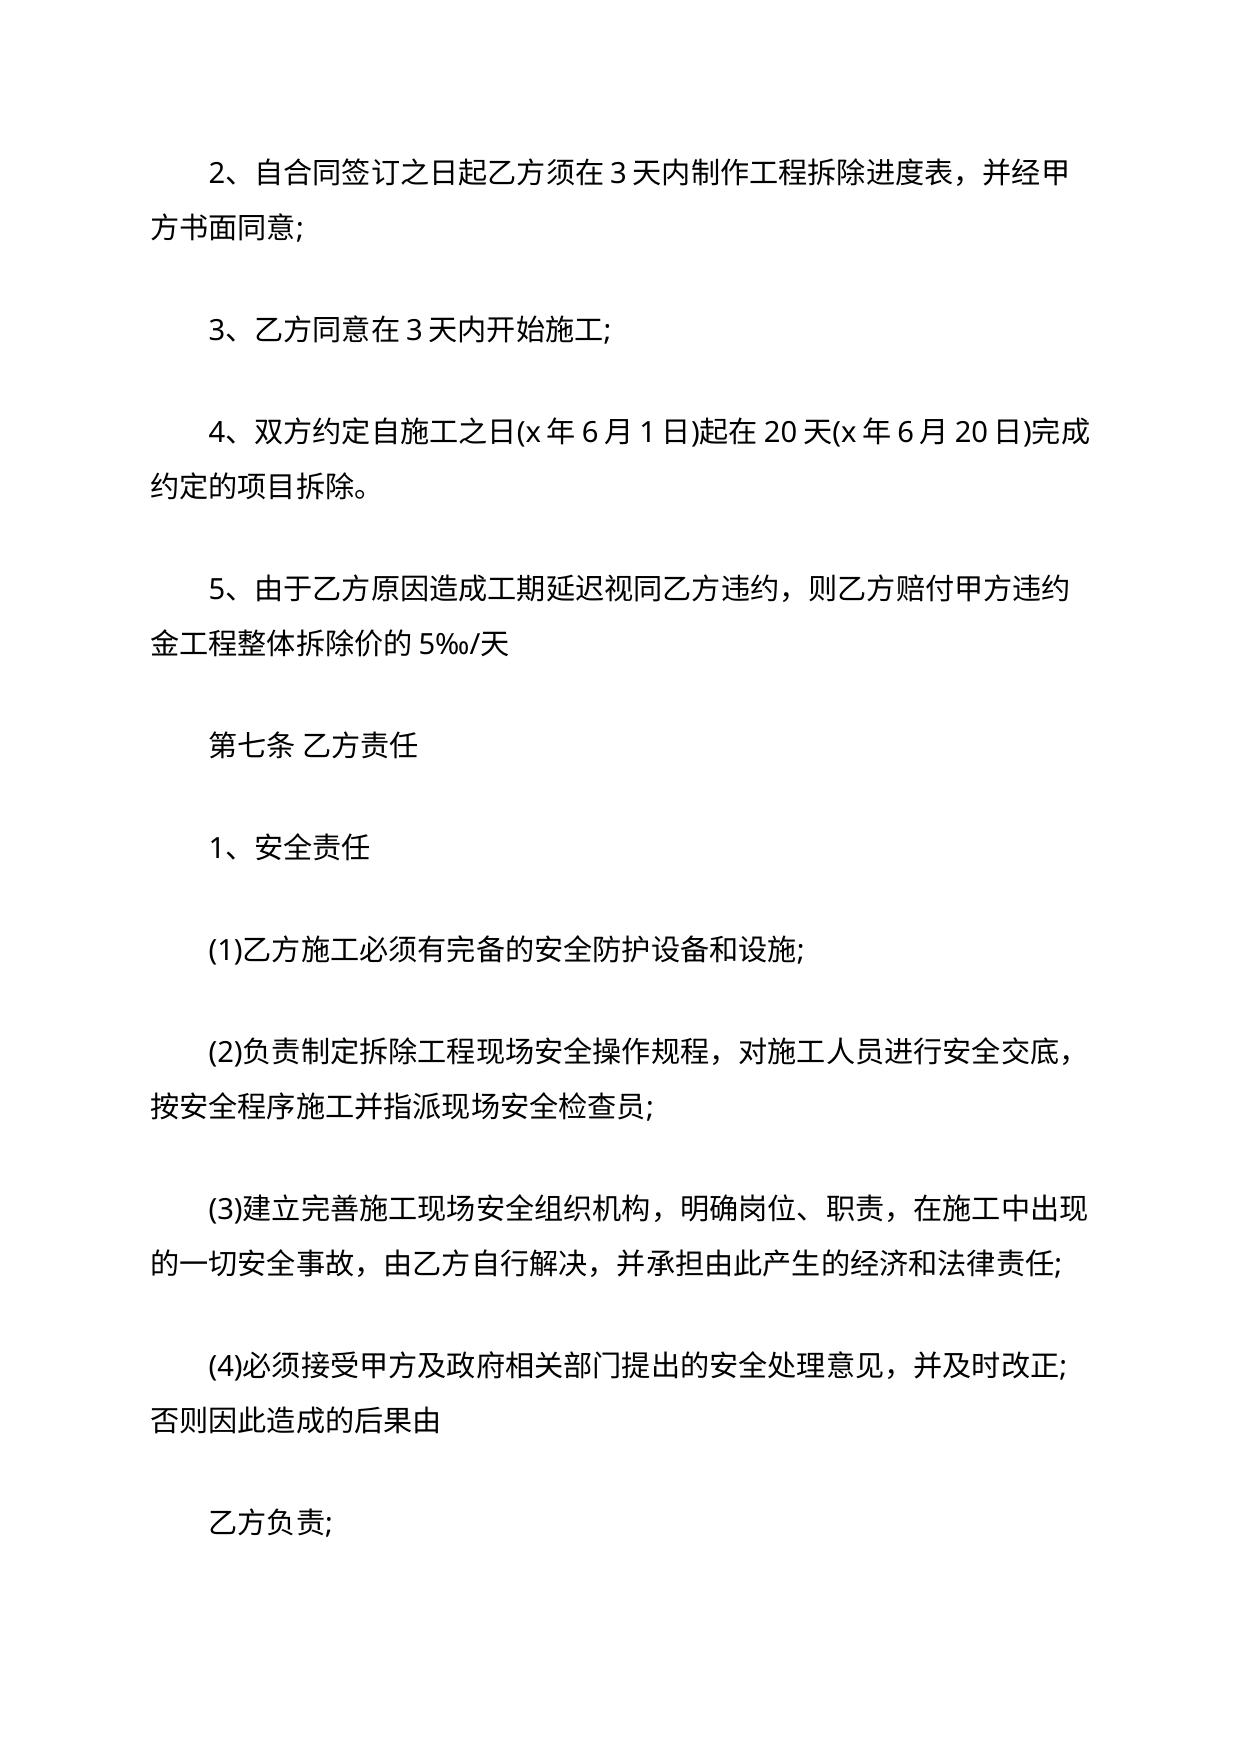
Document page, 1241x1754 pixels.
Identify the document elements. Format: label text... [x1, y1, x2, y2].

text 1、安全责任 [150, 824, 1090, 867]
text 4、双方约定自施工之日(x年6月1日)起在20天(x年6月20日)完成约定的项目拆除。 [150, 409, 1090, 506]
text 乙方负责; [150, 1499, 1090, 1542]
text 5、由于乙方原因造成工期延迟视同乙方违约，则乙方赔付甲方违约金工程整体拆除价的5‰/天 [150, 566, 1090, 663]
text (3)建立完善施工现场安全组织机构，明确岗位、职责，在施工中出现的一切安全事故，由乙方自行解决，并承担由此产生的经济和法律责任; [150, 1185, 1090, 1283]
text 2、自合同签订之日起乙方须在3天内制作工程拆除进度表，并经甲方书面同意; [150, 150, 1090, 247]
text 第七条 乙方责任 [150, 723, 1090, 765]
text (4)必须接受甲方及政府相关部门提出的安全处理意见，并及时改正;否则因此造成的后果由 [150, 1342, 1090, 1440]
text 3、乙方同意在3天内开始施工; [150, 307, 1090, 349]
text (1)乙方施工必须有完备的安全防护设备和设施; [150, 926, 1090, 969]
text (2)负责制定拆除工程现场安全操作规程，对施工人员进行安全交底，按安全程序施工并指派现场安全检查员; [150, 1028, 1090, 1126]
